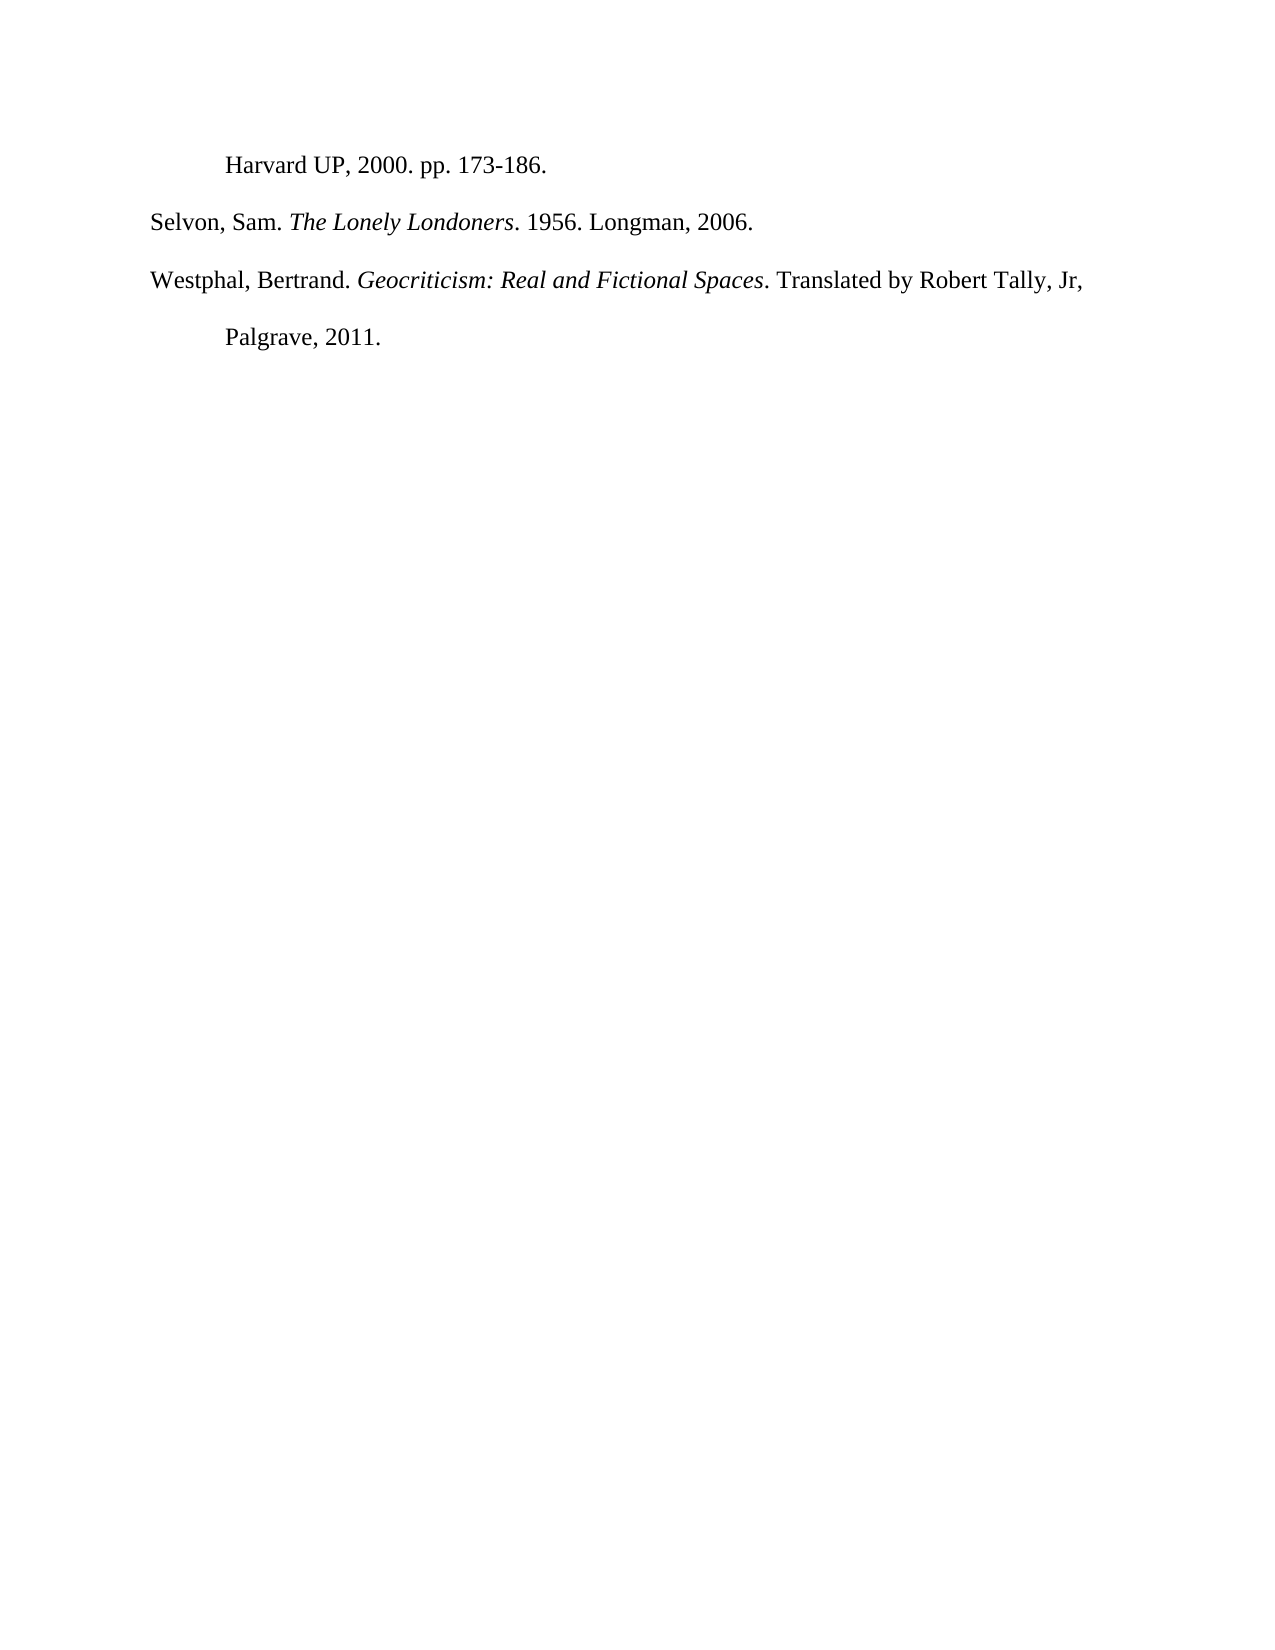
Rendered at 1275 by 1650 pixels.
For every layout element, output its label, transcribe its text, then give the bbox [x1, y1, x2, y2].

text Harvard UP, 2000. pp. 173-186. [225, 150, 1125, 179]
text Selvon, Sam. The Lonely Londoners. 1956. Longman, 2006. [150, 207, 1125, 236]
text Westphal, Bertrand. Geocriticism: Real and Fictional Spaces. Translated by Robert Tally, Jr, [150, 265, 1125, 294]
text Palgrave, 2011. [225, 322, 1125, 351]
